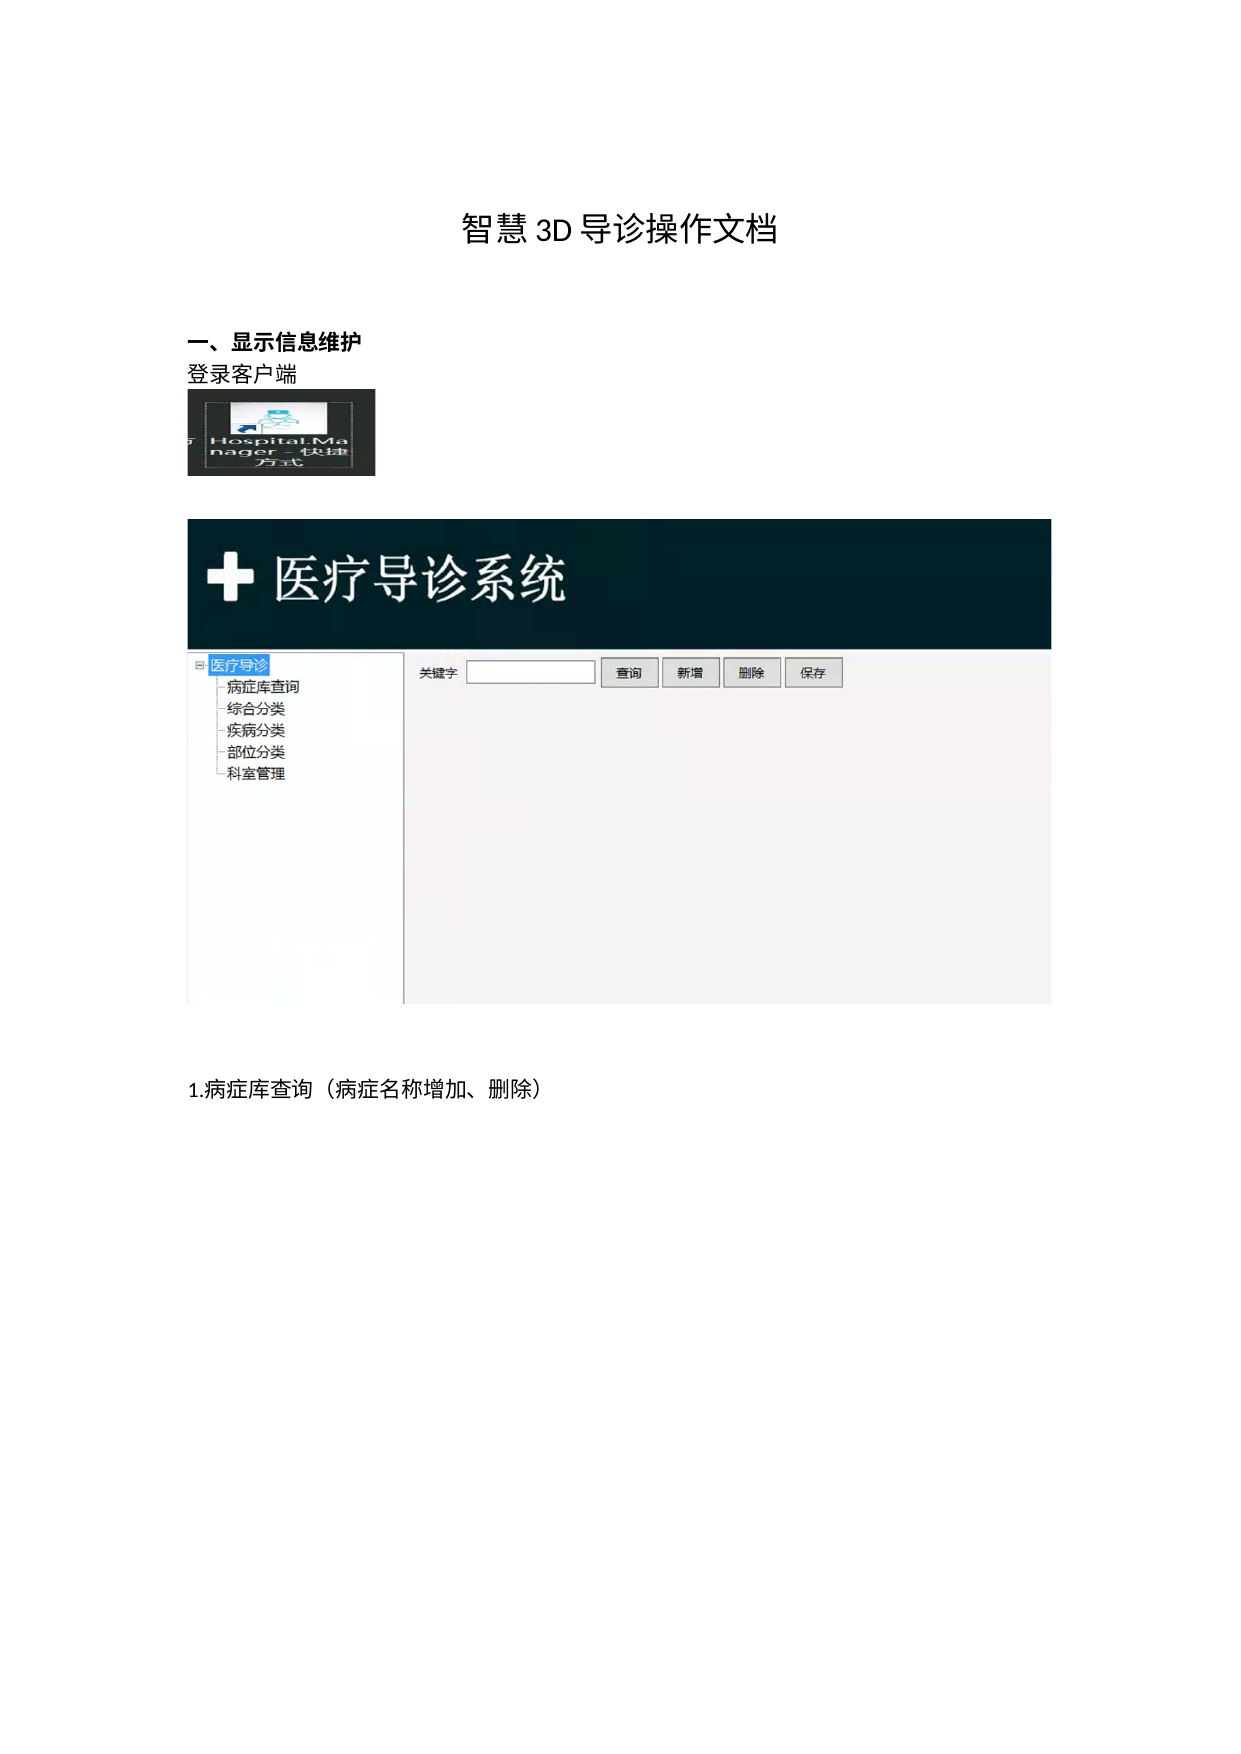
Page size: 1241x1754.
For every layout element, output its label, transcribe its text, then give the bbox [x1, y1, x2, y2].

picture [187, 389, 376, 476]
text 智慧3D导诊操作文档 [187, 194, 1053, 259]
list 登录客户端 [187, 357, 1053, 389]
picture [187, 519, 1052, 1004]
list 一、显示信息维护 [187, 324, 1053, 357]
list 1.病症库查询（病症名称增加、删除） [187, 1072, 1053, 1104]
